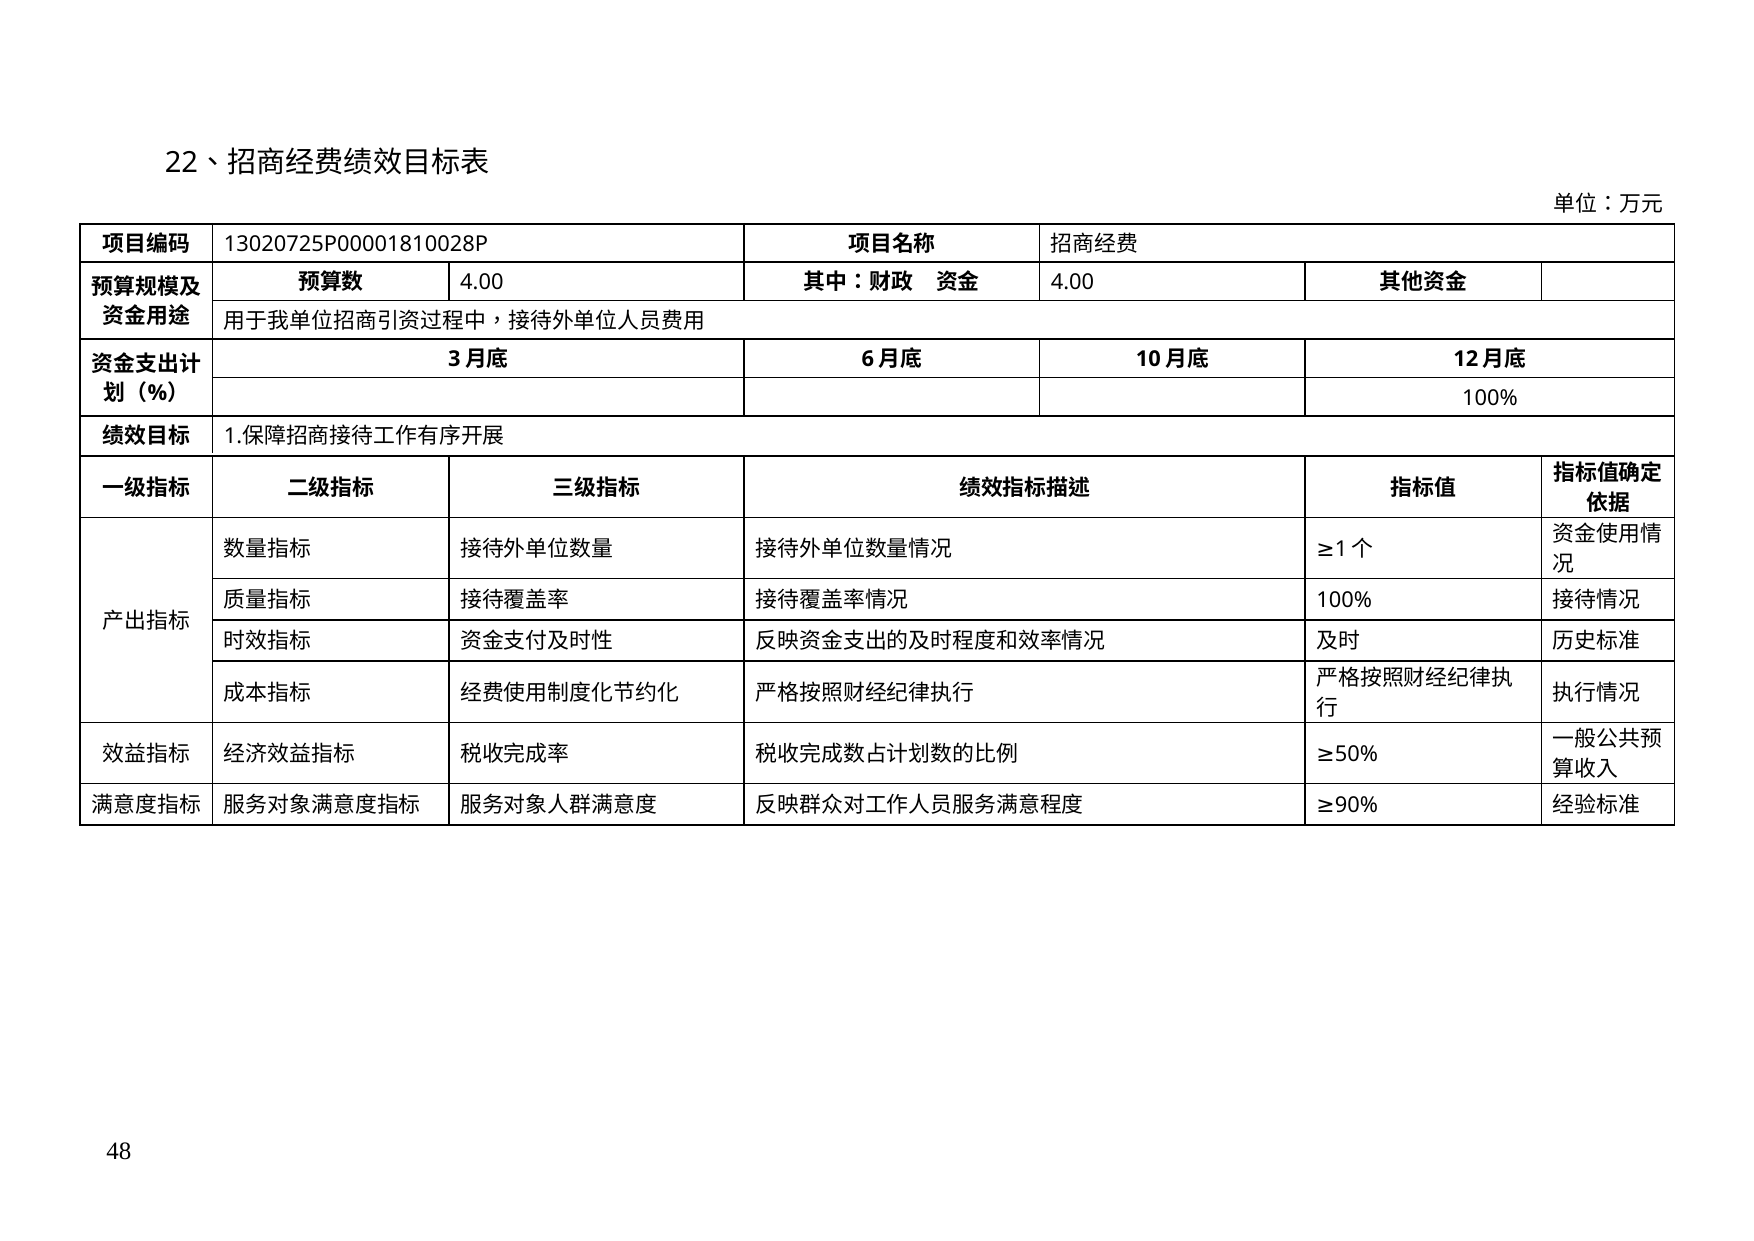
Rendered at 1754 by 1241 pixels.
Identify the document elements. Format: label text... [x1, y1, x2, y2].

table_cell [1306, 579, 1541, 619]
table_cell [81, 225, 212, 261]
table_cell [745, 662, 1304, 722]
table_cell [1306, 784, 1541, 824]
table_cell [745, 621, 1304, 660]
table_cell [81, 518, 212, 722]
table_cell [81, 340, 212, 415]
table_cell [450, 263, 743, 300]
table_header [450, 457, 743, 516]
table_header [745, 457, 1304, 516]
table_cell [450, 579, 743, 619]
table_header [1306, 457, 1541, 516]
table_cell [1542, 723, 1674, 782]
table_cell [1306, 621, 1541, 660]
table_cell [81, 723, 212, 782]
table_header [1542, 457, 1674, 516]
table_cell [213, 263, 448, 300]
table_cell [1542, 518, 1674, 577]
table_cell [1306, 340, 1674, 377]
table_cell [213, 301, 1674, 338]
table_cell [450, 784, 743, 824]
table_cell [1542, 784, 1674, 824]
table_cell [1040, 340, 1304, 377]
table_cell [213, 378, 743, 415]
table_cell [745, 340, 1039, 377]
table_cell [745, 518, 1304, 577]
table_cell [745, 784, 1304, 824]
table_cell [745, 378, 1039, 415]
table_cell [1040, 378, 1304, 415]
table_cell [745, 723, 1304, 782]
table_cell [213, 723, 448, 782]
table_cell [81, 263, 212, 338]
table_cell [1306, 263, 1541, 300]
text 22、招商经费绩效目标表 [106, 142, 1648, 181]
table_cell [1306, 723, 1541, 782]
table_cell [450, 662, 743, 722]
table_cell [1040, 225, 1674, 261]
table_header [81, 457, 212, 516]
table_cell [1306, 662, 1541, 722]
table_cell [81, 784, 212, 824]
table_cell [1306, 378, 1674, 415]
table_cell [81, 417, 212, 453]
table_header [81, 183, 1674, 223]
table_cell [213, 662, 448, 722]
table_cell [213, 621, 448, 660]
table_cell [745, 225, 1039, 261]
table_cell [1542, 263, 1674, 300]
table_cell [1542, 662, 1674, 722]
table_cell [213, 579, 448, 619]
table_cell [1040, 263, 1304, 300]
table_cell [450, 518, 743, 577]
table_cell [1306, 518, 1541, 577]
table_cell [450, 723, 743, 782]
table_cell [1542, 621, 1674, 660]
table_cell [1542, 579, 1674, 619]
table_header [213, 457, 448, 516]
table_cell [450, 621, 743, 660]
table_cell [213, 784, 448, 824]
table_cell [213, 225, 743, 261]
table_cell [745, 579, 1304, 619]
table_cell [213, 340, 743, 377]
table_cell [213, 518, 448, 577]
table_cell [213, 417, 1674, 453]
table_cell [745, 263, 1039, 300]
